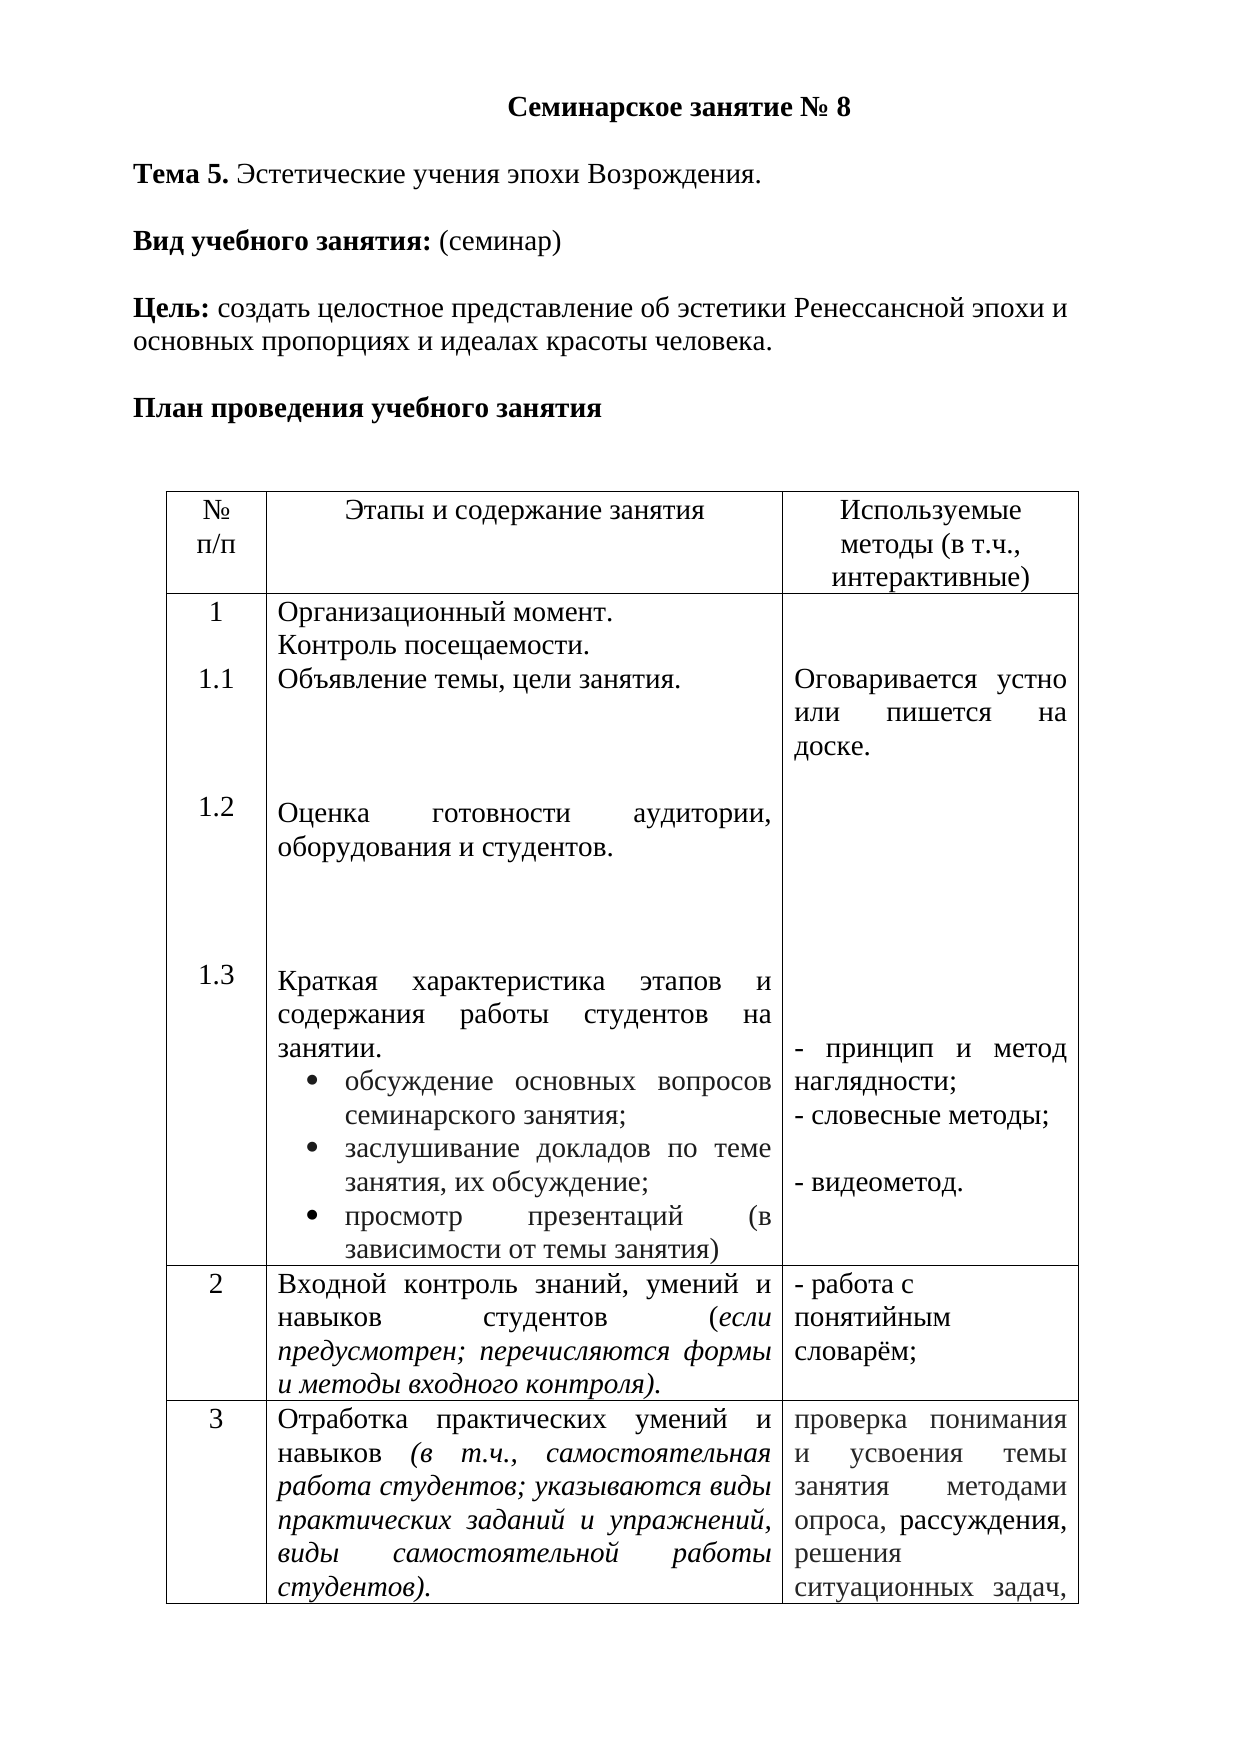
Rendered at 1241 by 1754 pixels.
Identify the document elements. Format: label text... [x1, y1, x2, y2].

table_cell - работа с понятийным словарём; [783, 1266, 1078, 1400]
table_cell 3 [167, 1401, 266, 1602]
table_header Этапы и содержание занятия [267, 492, 782, 593]
text Цель: создать целостное представление об эстетики Ренессансной эпохи и основных пропорциях и идеалах красоты человека. [133, 290, 1181, 357]
text Вид учебного занятия: (семинар) [133, 223, 1181, 256]
table_cell Входной контроль знаний, умений и навыков студентов (если предусмотрен; перечисляются формы и методы входного контроля). [267, 1266, 782, 1400]
table_cell Оговаривается устно или пишется на доске. - принцип и метод наглядности; - словесные методы; - видеометод. [783, 594, 1078, 1265]
table_header Используемые методы (в т.ч., интерактивные) [783, 492, 1078, 593]
text План проведения учебного занятия [133, 391, 1181, 424]
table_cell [783, 1401, 1078, 1602]
text Тема 5. Эстетические учения эпохи Возрождения. [133, 156, 1181, 189]
table_cell 2 [167, 1266, 266, 1400]
text Семинарское занятие № 8 [177, 89, 1181, 122]
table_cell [267, 1401, 782, 1602]
table_header № п/п [167, 492, 266, 593]
table_cell Организационный момент. Контроль посещаемости. Объявление темы, цели занятия. Оценка готовности аудитории, оборудования и студентов. Краткая характеристика этапов и содержания работы студентов на занятии. обсуждение основных вопросов семинарского занятия; заслушивание докладов по теме занятия, их обсуждение; просмотр презентаций (в зависимости от темы занятия) [267, 594, 782, 1265]
table_cell 1 1.1 1.2 1.3 [167, 594, 266, 1265]
